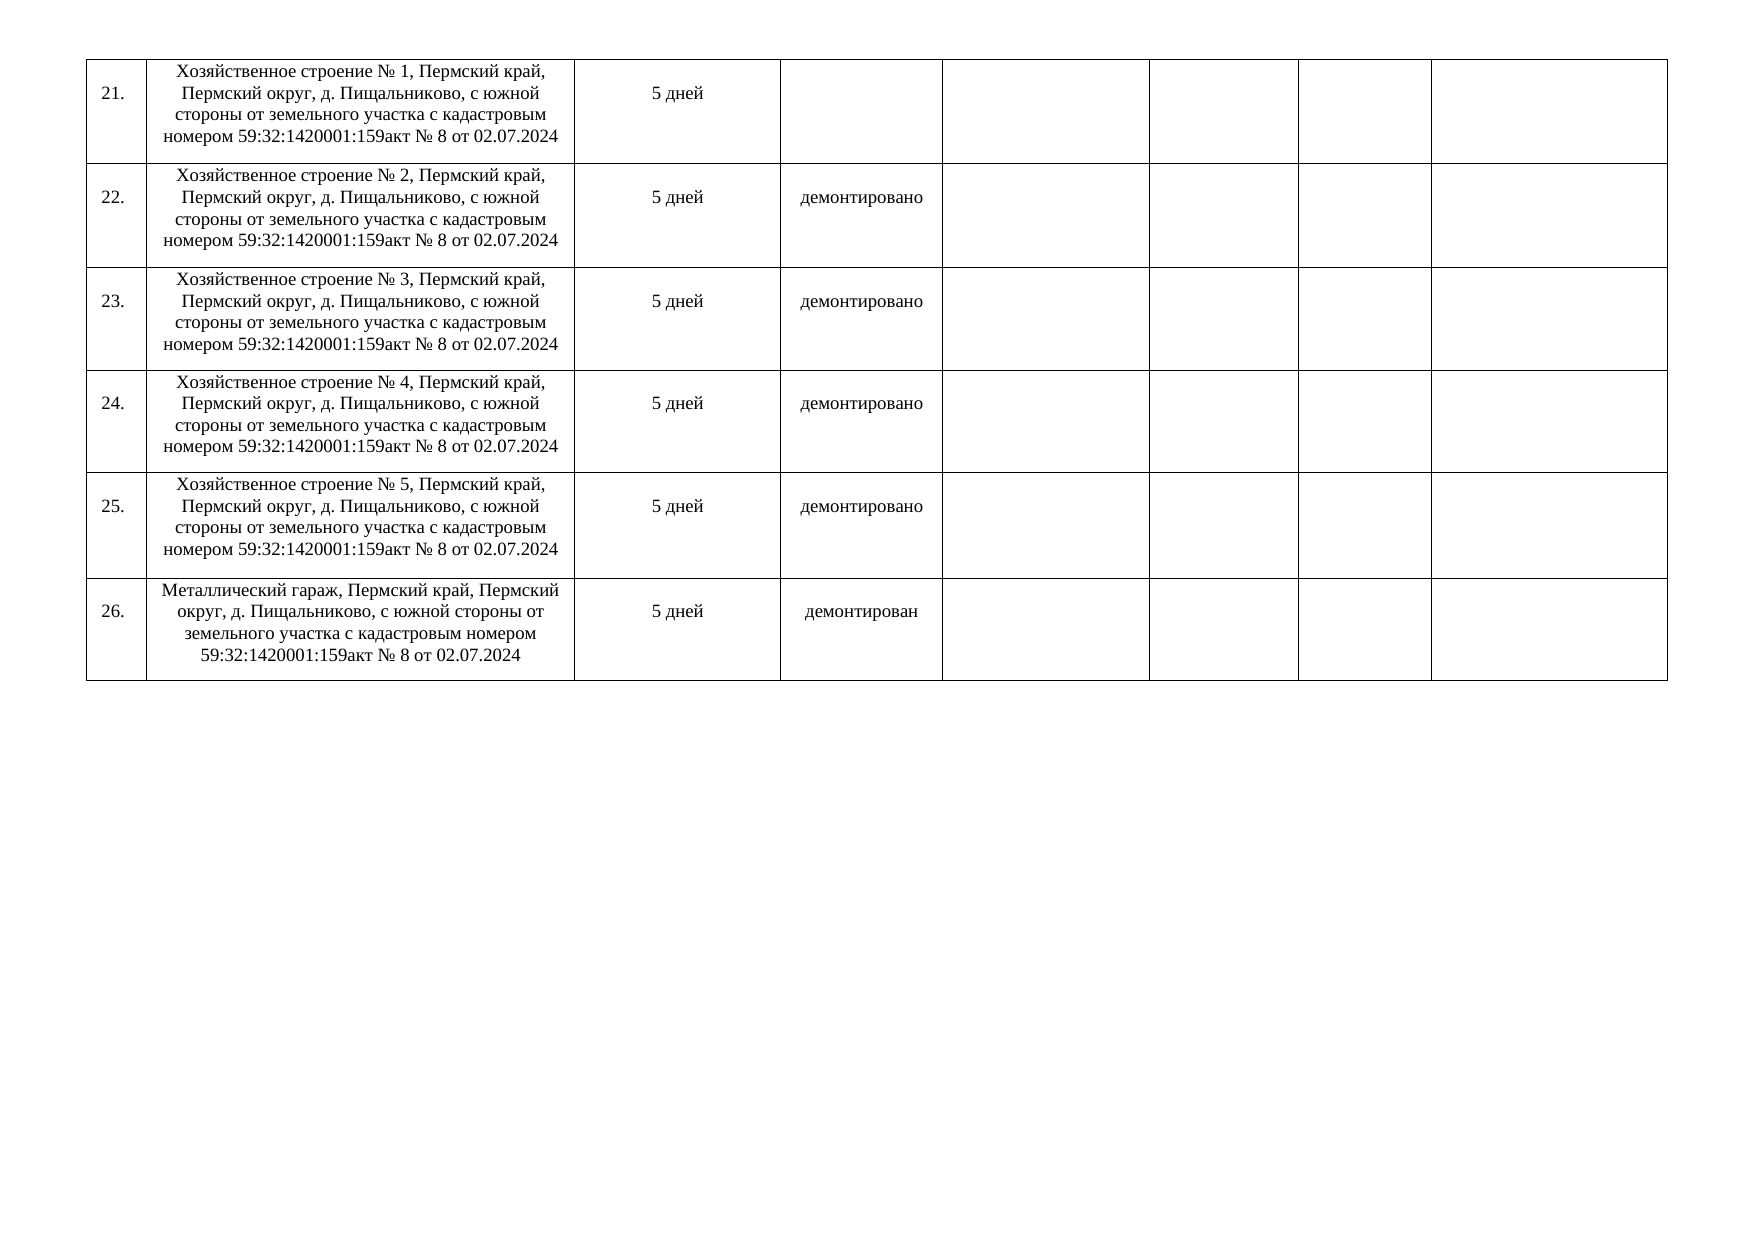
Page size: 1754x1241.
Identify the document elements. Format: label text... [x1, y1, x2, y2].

table_cell 25. [87, 473, 146, 578]
table_cell [1150, 268, 1298, 370]
table_cell 5 дней [575, 60, 780, 163]
table_cell 5 дней [575, 371, 780, 472]
table_cell 23. [87, 268, 146, 370]
table_cell [1432, 473, 1667, 578]
table_cell [1432, 164, 1667, 267]
table_cell 5 дней [575, 164, 780, 267]
table_cell [943, 60, 1149, 163]
table_cell [1150, 371, 1298, 472]
table_cell [1299, 473, 1431, 578]
table_cell демонтировано [781, 268, 942, 370]
table_cell [943, 473, 1149, 578]
table_cell [1150, 60, 1298, 163]
table_cell 5 дней [575, 268, 780, 370]
table_cell 26. [87, 579, 146, 680]
table_cell [943, 579, 1149, 680]
table_cell [1299, 164, 1431, 267]
table_cell [1150, 473, 1298, 578]
table_cell 21. [87, 60, 146, 163]
table_cell Металлический гараж, Пермский край, Пермский округ, д. Пищальниково, с южной стороны от земельного участка с кадастровым номером 59:32:1420001:159акт № 8 от 02.07.2024 [147, 579, 574, 680]
table_cell демонтировано [781, 164, 942, 267]
table_cell [1299, 268, 1431, 370]
table_cell [1432, 579, 1667, 680]
table_cell 22. [87, 164, 146, 267]
table_cell [943, 268, 1149, 370]
table_cell [1150, 164, 1298, 267]
table_cell Хозяйственное строение № 2, Пермский край, Пермский округ, д. Пищальниково, с южной стороны от земельного участка с кадастровым номером 59:32:1420001:159акт № 8 от 02.07.2024 [147, 164, 574, 267]
table_cell 5 дней [575, 579, 780, 680]
table_cell Хозяйственное строение № 5, Пермский край, Пермский округ, д. Пищальниково, с южной стороны от земельного участка с кадастровым номером 59:32:1420001:159акт № 8 от 02.07.2024 [147, 473, 574, 578]
table_cell демонтировано [781, 371, 942, 472]
table_cell 24. [87, 371, 146, 472]
table_cell демонтирован [781, 579, 942, 680]
table_cell 5 дней [575, 473, 780, 578]
table_cell [1299, 579, 1431, 680]
table_cell Хозяйственное строение № 4, Пермский край, Пермский округ, д. Пищальниково, с южной стороны от земельного участка с кадастровым номером 59:32:1420001:159акт № 8 от 02.07.2024 [147, 371, 574, 472]
table_cell [943, 164, 1149, 267]
table_cell [1432, 371, 1667, 472]
table_cell [1299, 60, 1431, 163]
table_cell [1432, 60, 1667, 163]
table_cell [781, 60, 942, 163]
table_cell демонтировано [781, 473, 942, 578]
table_cell Хозяйственное строение № 3, Пермский край, Пермский округ, д. Пищальниково, с южной стороны от земельного участка с кадастровым номером 59:32:1420001:159акт № 8 от 02.07.2024 [147, 268, 574, 370]
table_cell Хозяйственное строение № 1, Пермский край, Пермский округ, д. Пищальниково, с южной стороны от земельного участка с кадастровым номером 59:32:1420001:159акт № 8 от 02.07.2024 [147, 60, 574, 163]
table_cell [1299, 371, 1431, 472]
table_cell [1432, 268, 1667, 370]
table_cell [943, 371, 1149, 472]
table_cell [1150, 579, 1298, 680]
